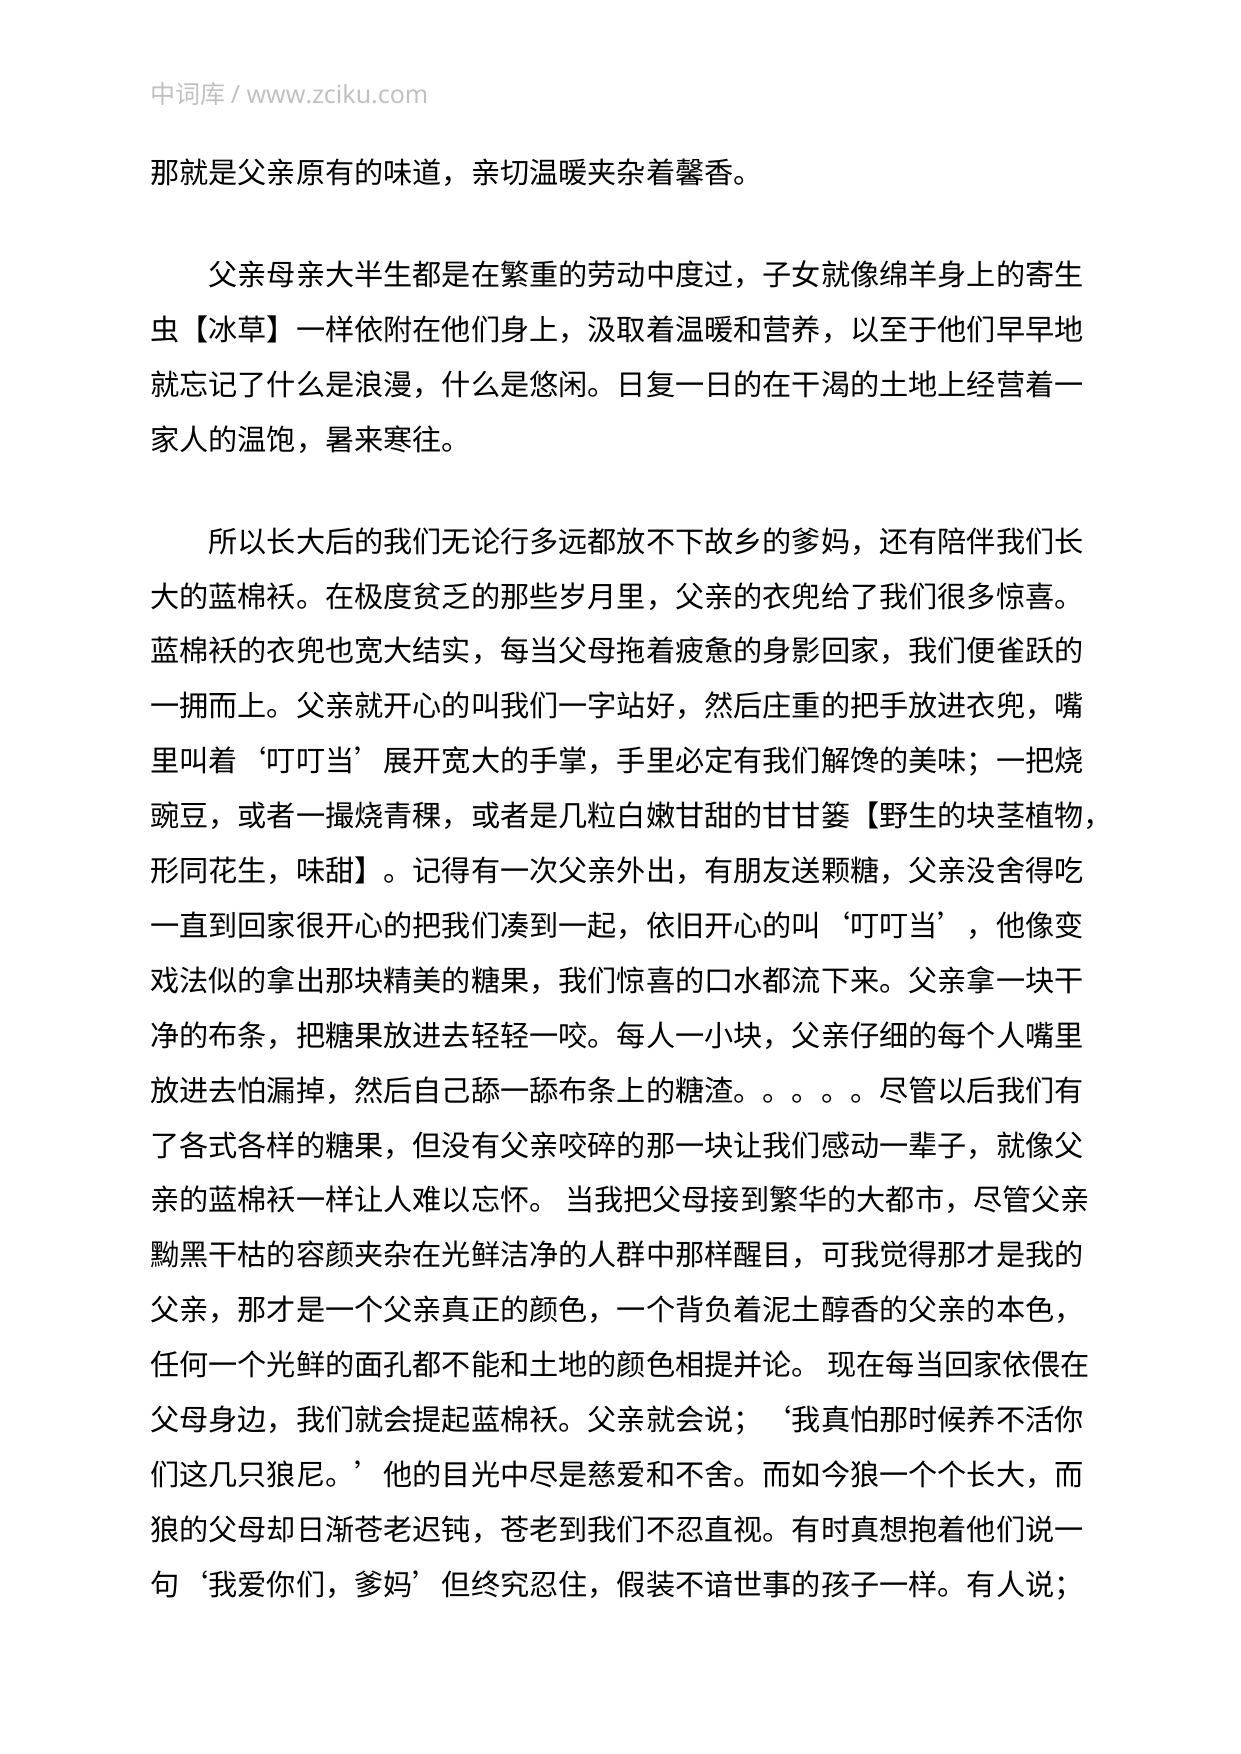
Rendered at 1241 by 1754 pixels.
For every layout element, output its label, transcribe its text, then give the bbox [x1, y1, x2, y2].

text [150, 518, 1090, 1603]
text 父亲母亲大半生都是在繁重的劳动中度过，子女就像绵羊身上的寄生虫【冰草】一样依附在他们身上，汲取着温暖和营养，以至于他们早早地就忘记了什么是浪漫，什么是悠闲。日复一日的在干渴的土地上经营着一家人的温饱，暑来寒往。 [150, 252, 1090, 459]
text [150, 150, 1090, 192]
